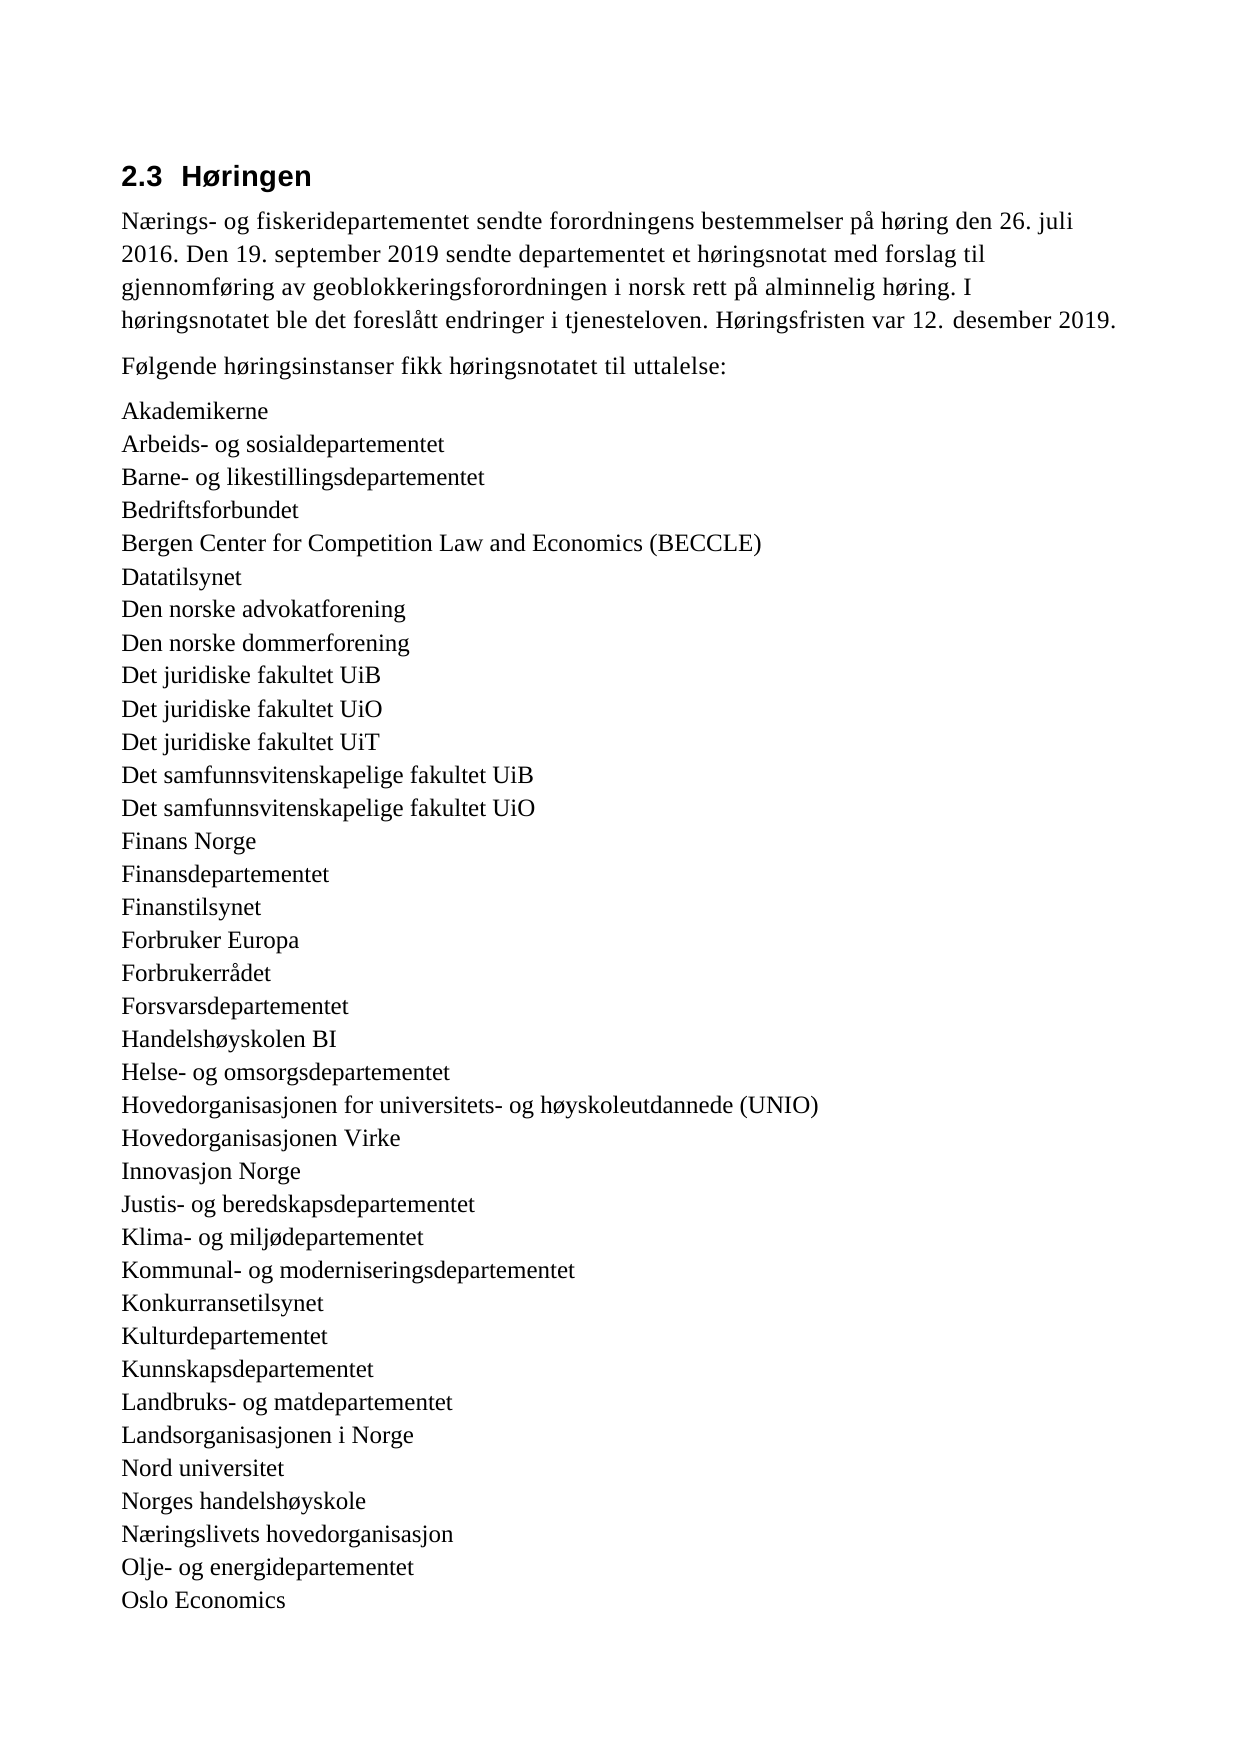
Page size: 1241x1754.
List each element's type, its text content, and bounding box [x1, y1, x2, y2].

list Landbruks- og matdepartementet [121, 1387, 1119, 1416]
list Kulturdepartementet [121, 1321, 1119, 1350]
list Kommunal- og moderniseringsdepartementet [121, 1255, 1119, 1284]
text Følgende høringsinstanser fikk høringsnotatet til uttalelse: [121, 351, 1119, 380]
list Forsvarsdepartementet [121, 991, 1119, 1019]
list Helse- og omsorgsdepartementet [121, 1057, 1119, 1086]
list Olje- og energidepartementet [121, 1552, 1119, 1581]
list Arbeids- og sosialdepartementet [121, 429, 1119, 458]
list Finanstilsynet [121, 892, 1119, 921]
list Den norske dommerforening [121, 628, 1119, 656]
list Det juridiske fakultet UiT [121, 727, 1119, 755]
list Finansdepartementet [121, 859, 1119, 887]
list Akademikerne [121, 396, 1119, 425]
list Datatilsynet [121, 562, 1119, 590]
list Forbruker Europa [121, 925, 1119, 953]
list Konkurransetilsynet [121, 1288, 1119, 1317]
list Oslo Economics [121, 1585, 1119, 1614]
list Bergen Center for Competition Law and Economics (BECCLE) [121, 528, 1119, 557]
list Den norske advokatforening [121, 594, 1119, 623]
list Det juridiske fakultet UiO [121, 694, 1119, 722]
list Kunnskapsdepartementet [121, 1354, 1119, 1383]
list Bedriftsforbundet [121, 496, 1119, 524]
text Nærings- og fiskeridepartementet sendte forordningens bestemmelser på høring den 26. juli 2016. Den 19. september 2019 sendte departementet et høringsnotat med forslag til gjennomføring av geoblokkeringsforordningen i norsk rett på alminnelig høring. I høringsnotatet ble det foreslått endringer i tjenesteloven. Høringsfristen var 12. desember 2019. [121, 206, 1119, 334]
list Nord universitet [121, 1453, 1119, 1482]
list Norges handelshøyskole [121, 1486, 1119, 1515]
list Klima- og miljødepartementet [121, 1222, 1119, 1251]
list Det samfunnsvitenskapelige fakultet UiB [121, 760, 1119, 788]
list Landsorganisasjonen i Norge [121, 1420, 1119, 1449]
list Forbrukerrådet [121, 958, 1119, 987]
list Hovedorganisasjonen Virke [121, 1123, 1119, 1152]
list Det juridiske fakultet UiB [121, 661, 1119, 689]
list Det samfunnsvitenskapelige fakultet UiO [121, 793, 1119, 821]
list Næringslivets hovedorganisasjon [121, 1519, 1119, 1548]
list Finans Norge [121, 826, 1119, 854]
list Hovedorganisasjonen for universitets- og høyskoleutdannede (UNIO) [121, 1090, 1119, 1119]
subtitle Høringen [121, 159, 1119, 193]
list Innovasjon Norge [121, 1156, 1119, 1185]
list Handelshøyskolen BI [121, 1024, 1119, 1053]
list Barne- og likestillingsdepartementet [121, 462, 1119, 491]
list Justis- og beredskapsdepartementet [121, 1189, 1119, 1218]
